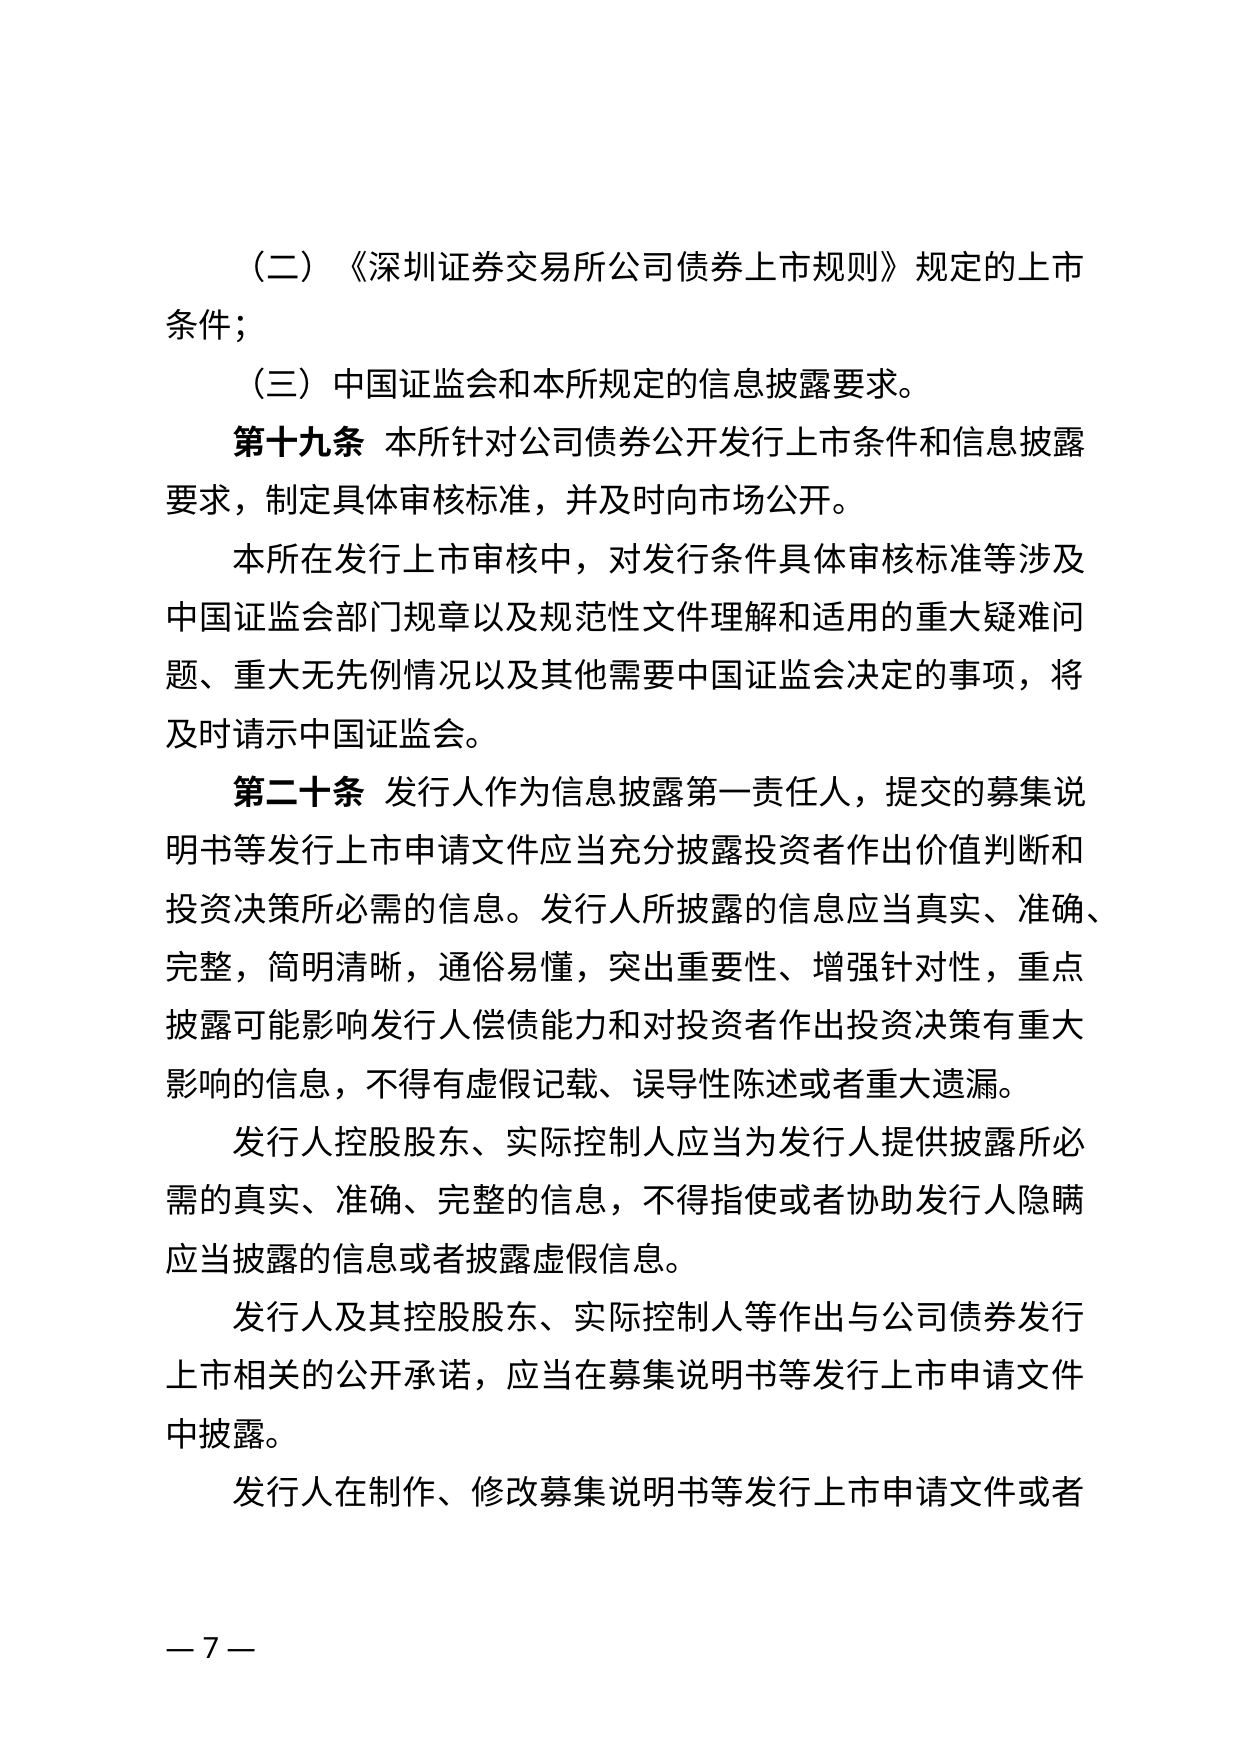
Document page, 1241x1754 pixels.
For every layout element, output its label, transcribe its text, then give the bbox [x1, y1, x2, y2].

text 发行人控股股东、实际控制人应当为发行人提供披露所必需的真实、准确、完整的信息，不得指使或者协助发行人隐瞒应当披露的信息或者披露虚假信息。 [165, 1108, 1087, 1283]
list 本所针对公司债券公开发行上市条件和信息披露要求，制定具体审核标准，并及时向市场公开。 [165, 408, 1087, 524]
list 发行人作为信息披露第一责任人，提交的募集说明书等发行上市申请文件应当充分披露投资者作出价值判断和投资决策所必需的信息。发行人所披露的信息应当真实、准确、完整，简明清晰，通俗易懂，突出重要性、增强针对性，重点披露可能影响发行人偿债能力和对投资者作出投资决策有重大影响的信息，不得有虚假记载、误导性陈述或者重大遗漏。 [165, 758, 1087, 1108]
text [165, 1458, 1087, 1516]
text 发行人及其控股股东、实际控制人等作出与公司债券发行上市相关的公开承诺，应当在募集说明书等发行上市申请文件中披露。 [165, 1283, 1087, 1458]
text 本所在发行上市审核中，对发行条件具体审核标准等涉及中国证监会部门规章以及规范性文件理解和适用的重大疑难问题、重大无先例情况以及其他需要中国证监会决定的事项，将及时请示中国证监会。 [165, 524, 1087, 758]
text （三）中国证监会和本所规定的信息披露要求。 [165, 349, 1087, 408]
text （二）《深圳证券交易所公司债券上市规则》规定的上市条件； [165, 233, 1087, 349]
